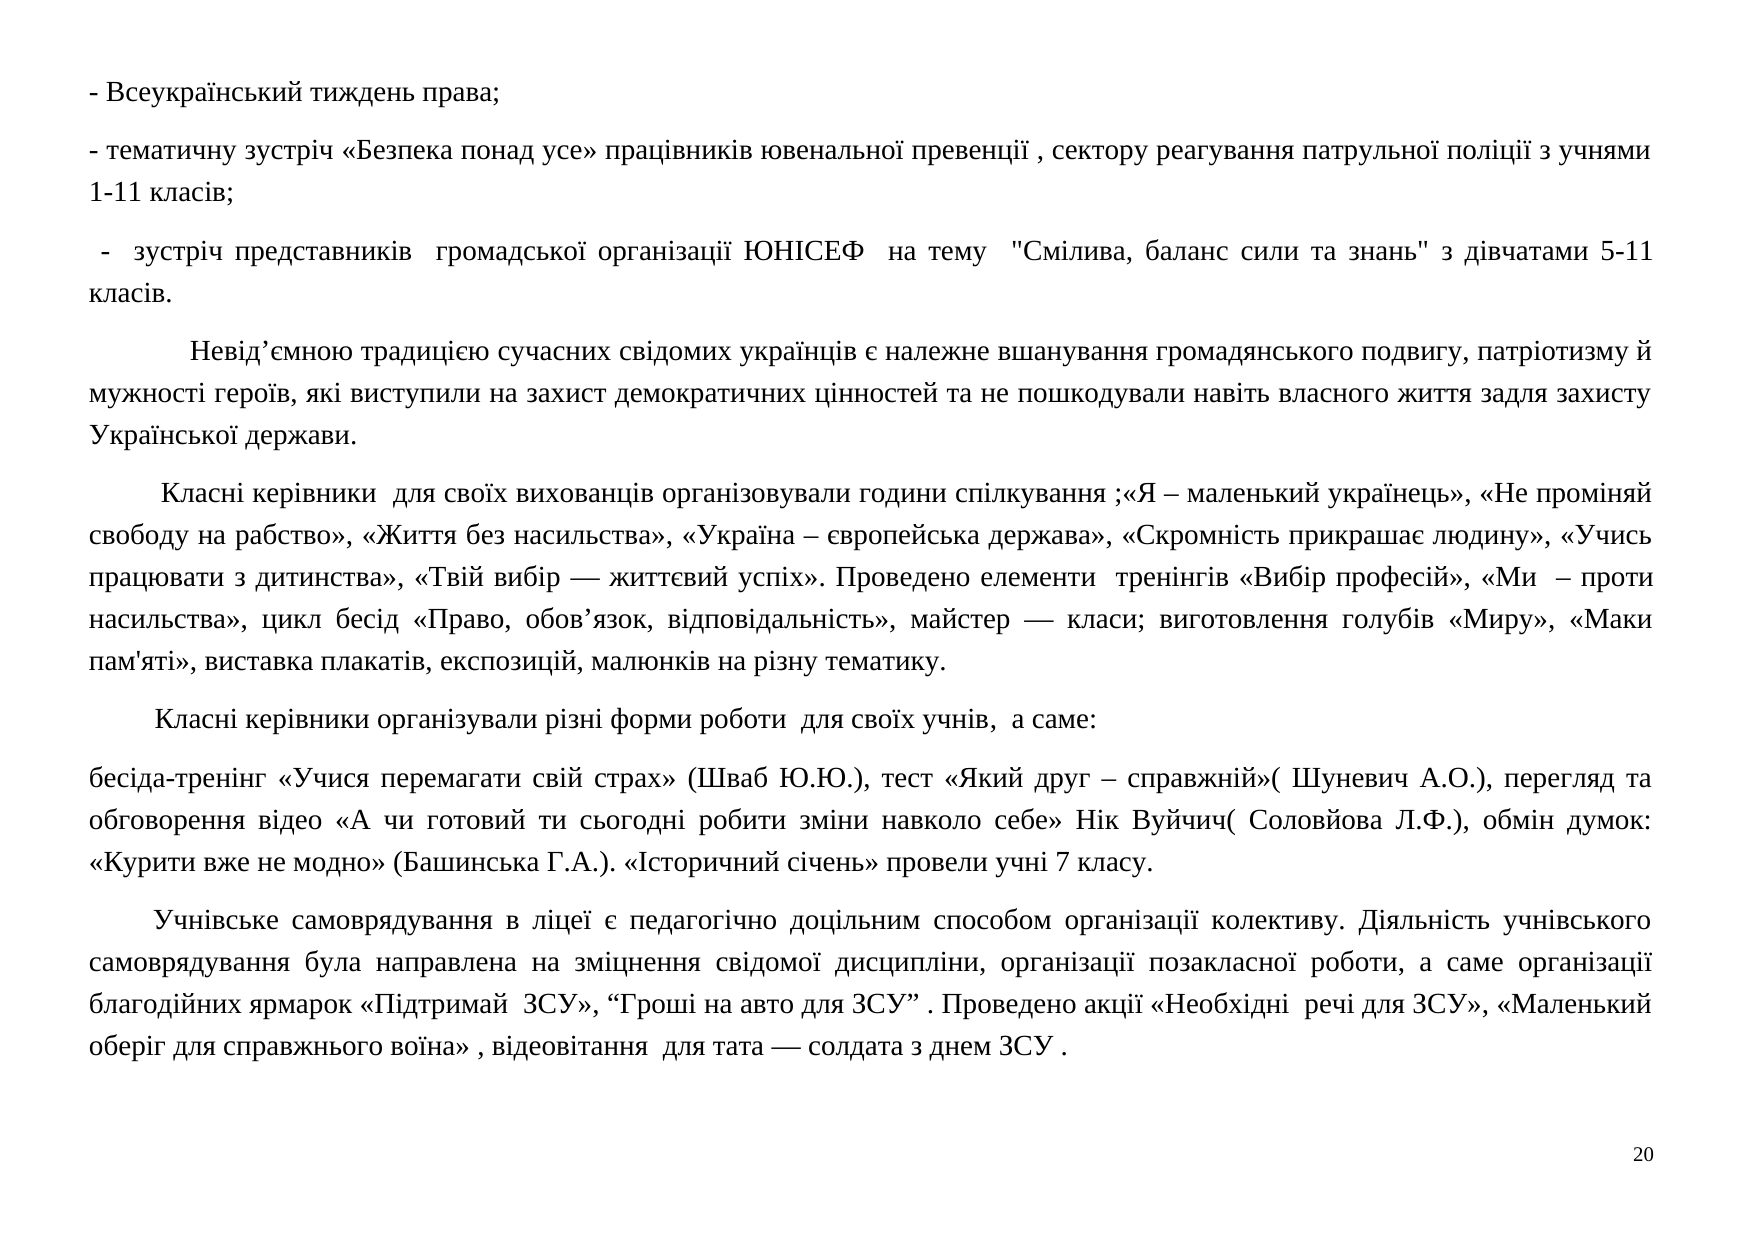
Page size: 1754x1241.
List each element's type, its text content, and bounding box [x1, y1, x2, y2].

text Невід’ємною традицією сучасних свідомих українців є належне вшанування громадянського подвигу, патріотизму й мужності героїв, які виступили на захист демократичних цінностей та не пошкодували навіть власного життя задля захисту Української держави. [89, 333, 1654, 451]
text Класні керівники для своїх вихованців організовували години спілкування ;«Я – маленький українець», «Не проміняй свободу на рабство», «Життя без насильства», «Україна – європейська держава», «Скромність прикрашає людину», «Учись працювати з дитинства», «Твій вибір — життєвий успіх». Проведено елементи тренінгів «Вибір професій», «Ми – проти насильства», цикл бесід «Право, обов’язок, відповідальність», майстер — класи; виготовлення голубів «Миру», «Маки пам'яті», виставка плакатів, експозицій, малюнків на різну тематику. [89, 476, 1654, 677]
text - Всеукраїнський тиждень права; [89, 74, 1654, 107]
text - тематичну зустріч «Безпека понад усе» працівників ювенальної превенції , сектору реагування патрульної поліції з учнями 1-11 класів; [89, 132, 1654, 208]
text - зустріч представників громадської організації ЮНІСЕФ на тему "Смілива, баланс сили та знань" з дівчатами 5-11 класів. [89, 233, 1654, 308]
text бесіда-тренінг «Учися перемагати свій страх» (Шваб Ю.Ю.), тест «Який друг – справжній»( Шуневич А.О.), перегляд та обговорення відео «А чи готовий ти сьогодні робити зміни навколо себе» Нік Вуйчич( Соловйова Л.Ф.), обмін думок: «Курити вже не модно» (Башинська Г.А.). «Історичний січень» провели учні 7 класу. [89, 760, 1654, 877]
text Учнівське самоврядування в ліцеї є педагогічно доцільним способом організації колективу. Діяльність учнівського самоврядування була направлена на зміцнення свідомої дисципліни, організації позакласної роботи, а саме організації благодійних ярмарок «Підтримай ЗСУ», “Гроші на авто для ЗСУ” . Проведено акції «Необхідні речі для ЗСУ», «Маленький оберіг для справжнього воїна» , відеовітання для тата — солдата з днем ЗСУ . [89, 902, 1654, 1062]
text Класні керівники організували різні форми роботи для своїх учнів, а саме: [89, 702, 1654, 735]
